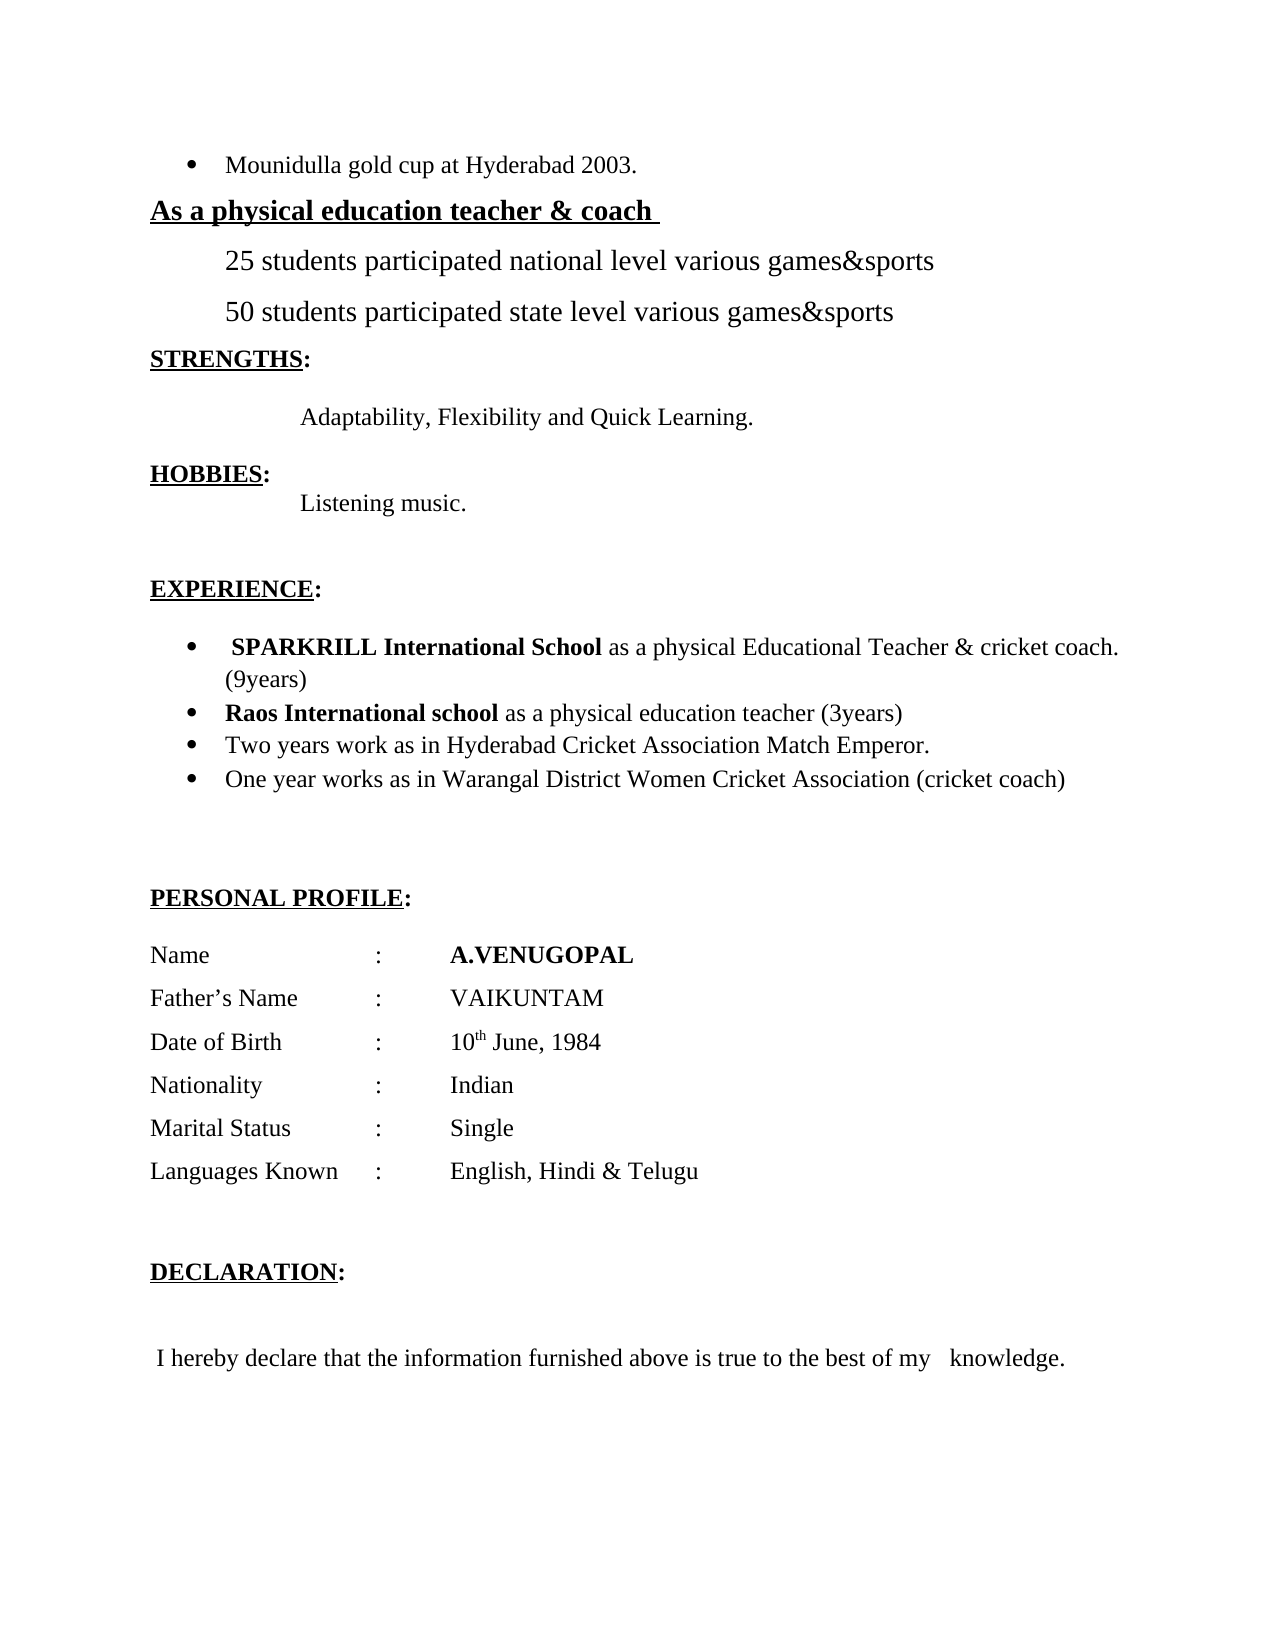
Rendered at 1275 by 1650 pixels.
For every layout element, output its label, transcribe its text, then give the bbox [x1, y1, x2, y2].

list Two years work as in Hyderabad Cricket Association Match Emperor. [187, 731, 1125, 759]
text Marital Status : Single [150, 1113, 1125, 1142]
subtitle Nationality : Indian [150, 1070, 1125, 1098]
text DECLARATION: [150, 1257, 1125, 1285]
text As a physical education teacher & coach [150, 193, 1125, 227]
text HOBBIES: [150, 459, 1125, 488]
text Languages Known : English, Hindi & Telugu [150, 1156, 1125, 1185]
text Adaptability, Flexibility and Quick Learning. [225, 402, 1125, 430]
list Raos International school as a physical education teacher (3years) [187, 698, 1125, 726]
text STRENGTHS: [150, 344, 1125, 373]
text EXPERIENCE: [150, 574, 1125, 603]
text Date of Birth : 10th June, 1984 [150, 1027, 1125, 1055]
text I hereby declare that the information furnished above is true to the best of my knowledge. [150, 1343, 1125, 1372]
text Listening music. [225, 488, 1125, 517]
text PERSONAL PROFILE: [150, 883, 1125, 912]
text Father’s Name : VAIKUNTAM [150, 983, 1125, 1012]
text 50 students participated state level various games&sports [225, 294, 1125, 327]
list One year works as in Warangal District Women Cricket Association (cricket coach) [187, 764, 1125, 792]
list Mounidulla gold cup at Hyderabad 2003. [187, 150, 1125, 179]
text 25 students participated national level various games&sports [225, 243, 1125, 277]
list SPARKRILL International School as a physical Educational Teacher & cricket coach.(9years) [187, 632, 1125, 693]
text Name : A.VENUGOPAL [150, 940, 1125, 969]
